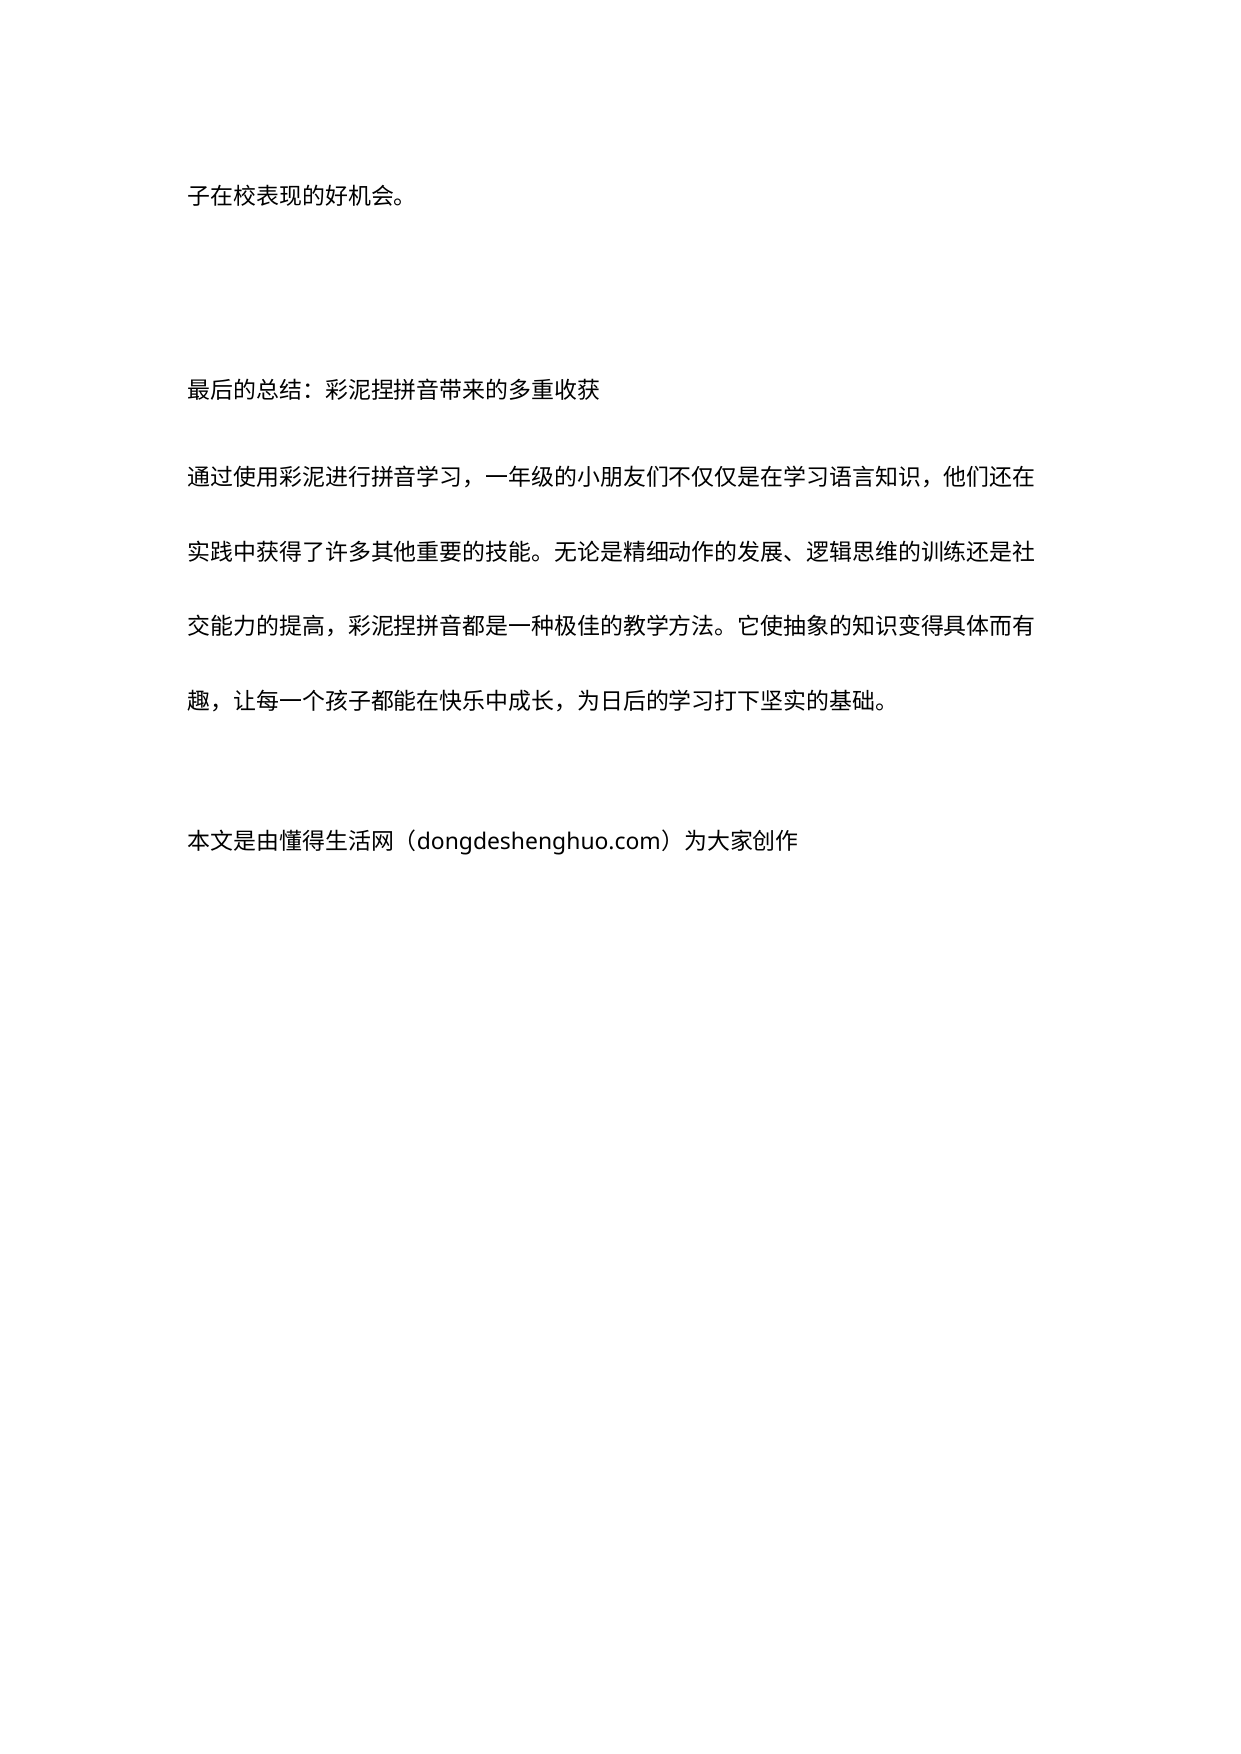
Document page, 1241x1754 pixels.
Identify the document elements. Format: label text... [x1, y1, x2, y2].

text 本文是由懂得生活网（dongdeshenghuo.com）为大家创作 [187, 807, 1053, 872]
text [187, 162, 1053, 227]
text 通过使用彩泥进行拼音学习，一年级的小朋友们不仅仅是在学习语言知识，他们还在实践中获得了许多其他重要的技能。无论是精细动作的发展、逻辑思维的训练还是社交能力的提高，彩泥捏拼音都是一种极佳的教学方法。它使抽象的知识变得具体而有趣，让每一个孩子都能在快乐中成长，为日后的学习打下坚实的基础。 [187, 443, 1053, 732]
text 最后的总结：彩泥捏拼音带来的多重收获 [187, 356, 1053, 421]
